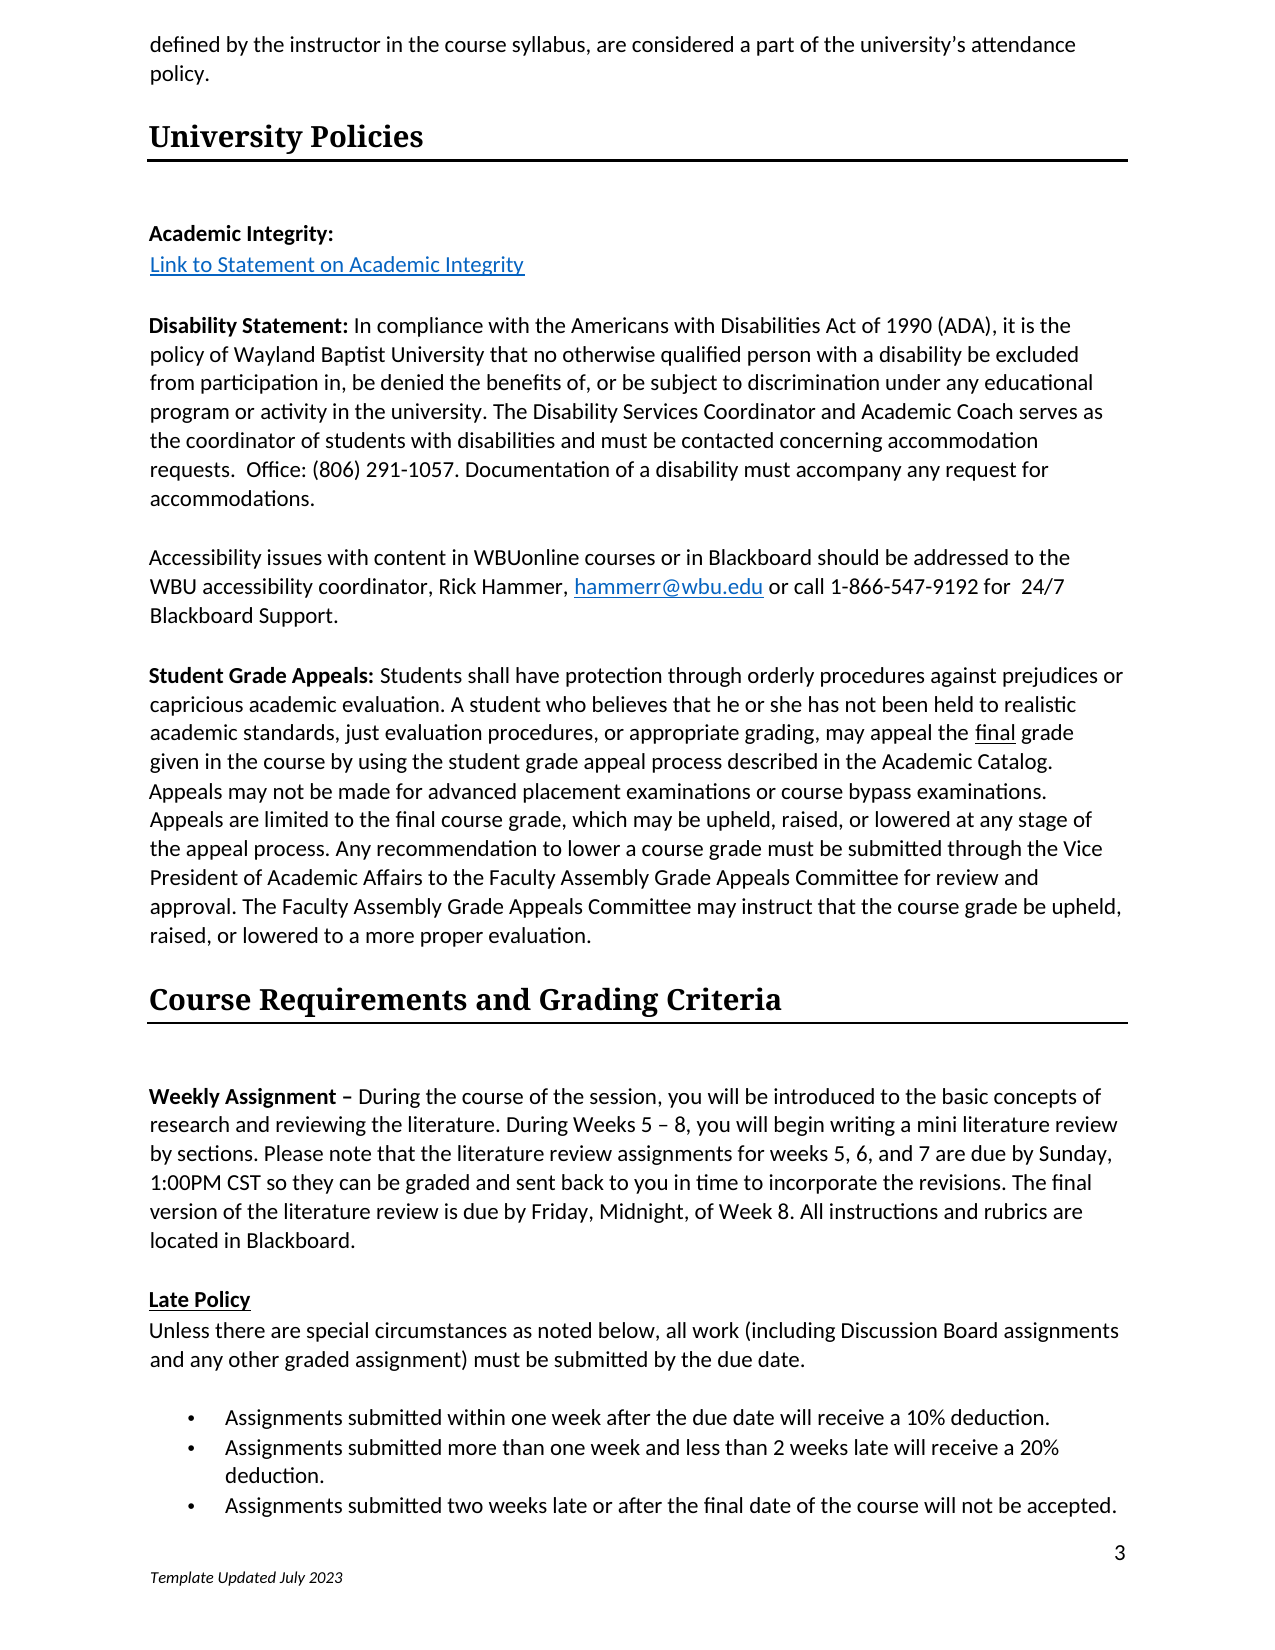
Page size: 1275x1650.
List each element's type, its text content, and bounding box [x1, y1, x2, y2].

text Link to Statement on Academic Integrity [150, 250, 1130, 278]
text Late Policy [148, 1286, 1130, 1314]
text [148, 30, 1127, 87]
list Assignments submitted more than one week and less than 2 weeks late will receive a 20% deduction. [187, 1433, 1127, 1490]
text Appeals may not be made for advanced placement examinations or course bypass examinations. Appeals are limited to the final course grade, which may be upheld, raised, or lowered at any stage of the appeal process. Any recommendation to lower a course grade must be submitted through the Vice President of Academic Affairs to the Faculty Assembly Grade Appeals Committee for review and approval. The Faculty Assembly Grade Appeals Committee may instruct that the course grade be upheld, raised, or lowered to a more proper evaluation. [148, 777, 1127, 949]
text Student Grade Appeals: Students shall have protection through orderly procedures against prejudices or capricious academic evaluation. A student who believes that he or she has not been held to realistic academic standards, just evaluation procedures, or appropriate grading, may appeal the final grade given in the course by using the student grade appeal process described in the Academic Catalog. [148, 661, 1127, 775]
text Academic Integrity: [148, 219, 1130, 248]
list Assignments submitted two weeks late or after the final date of the course will not be accepted. [187, 1491, 1127, 1519]
text Disability Statement: In compliance with the Americans with Disabilities Act of 1990 (ADA), it is the policy of Wayland Baptist University that no otherwise qualified person with a disability be excluded from participation in, be denied the benefits of, or be subject to discrimination under any educational program or activity in the university. The Disability Services Coordinator and Academic Coach serves as the coordinator of students with disabilities and must be contacted concerning accommodation requests. Office: (806) 291-1057. Documentation of a disability must accompany any request for accommodations. [148, 311, 1127, 512]
list Assignments submitted within one week after the due date will receive a 10% deduction. [187, 1403, 1127, 1431]
subtitle University Policies [148, 117, 1130, 156]
text Accessibility issues with content in WBUonline courses or in Blackboard should be addressed to the WBU accessibility coordinator, Rick Hammer, hammerr@wbu.edu or call 1-866-547-9192 for 24/7 Blackboard Support. [148, 543, 1073, 629]
text Unless there are special circumstances as noted below, all work (including Discussion Board assignments and any other graded assignment) must be submitted by the due date. [148, 1316, 1127, 1373]
text Weekly Assignment – During the course of the session, you will be introduced to the basic concepts of research and reviewing the literature. During Weeks 5 – 8, you will begin writing a mini literature review by sections. Please note that the literature review assignments for weeks 5, 6, and 7 are due by Sunday, 1:00PM CST so they can be graded and sent back to you in time to incorporate the revisions. The final version of the literature review is due by Friday, Midnight, of Week 8. All instructions and rubrics are located in Blackboard. [148, 1082, 1127, 1254]
subtitle Course Requirements and Grading Criteria [148, 979, 1130, 1019]
